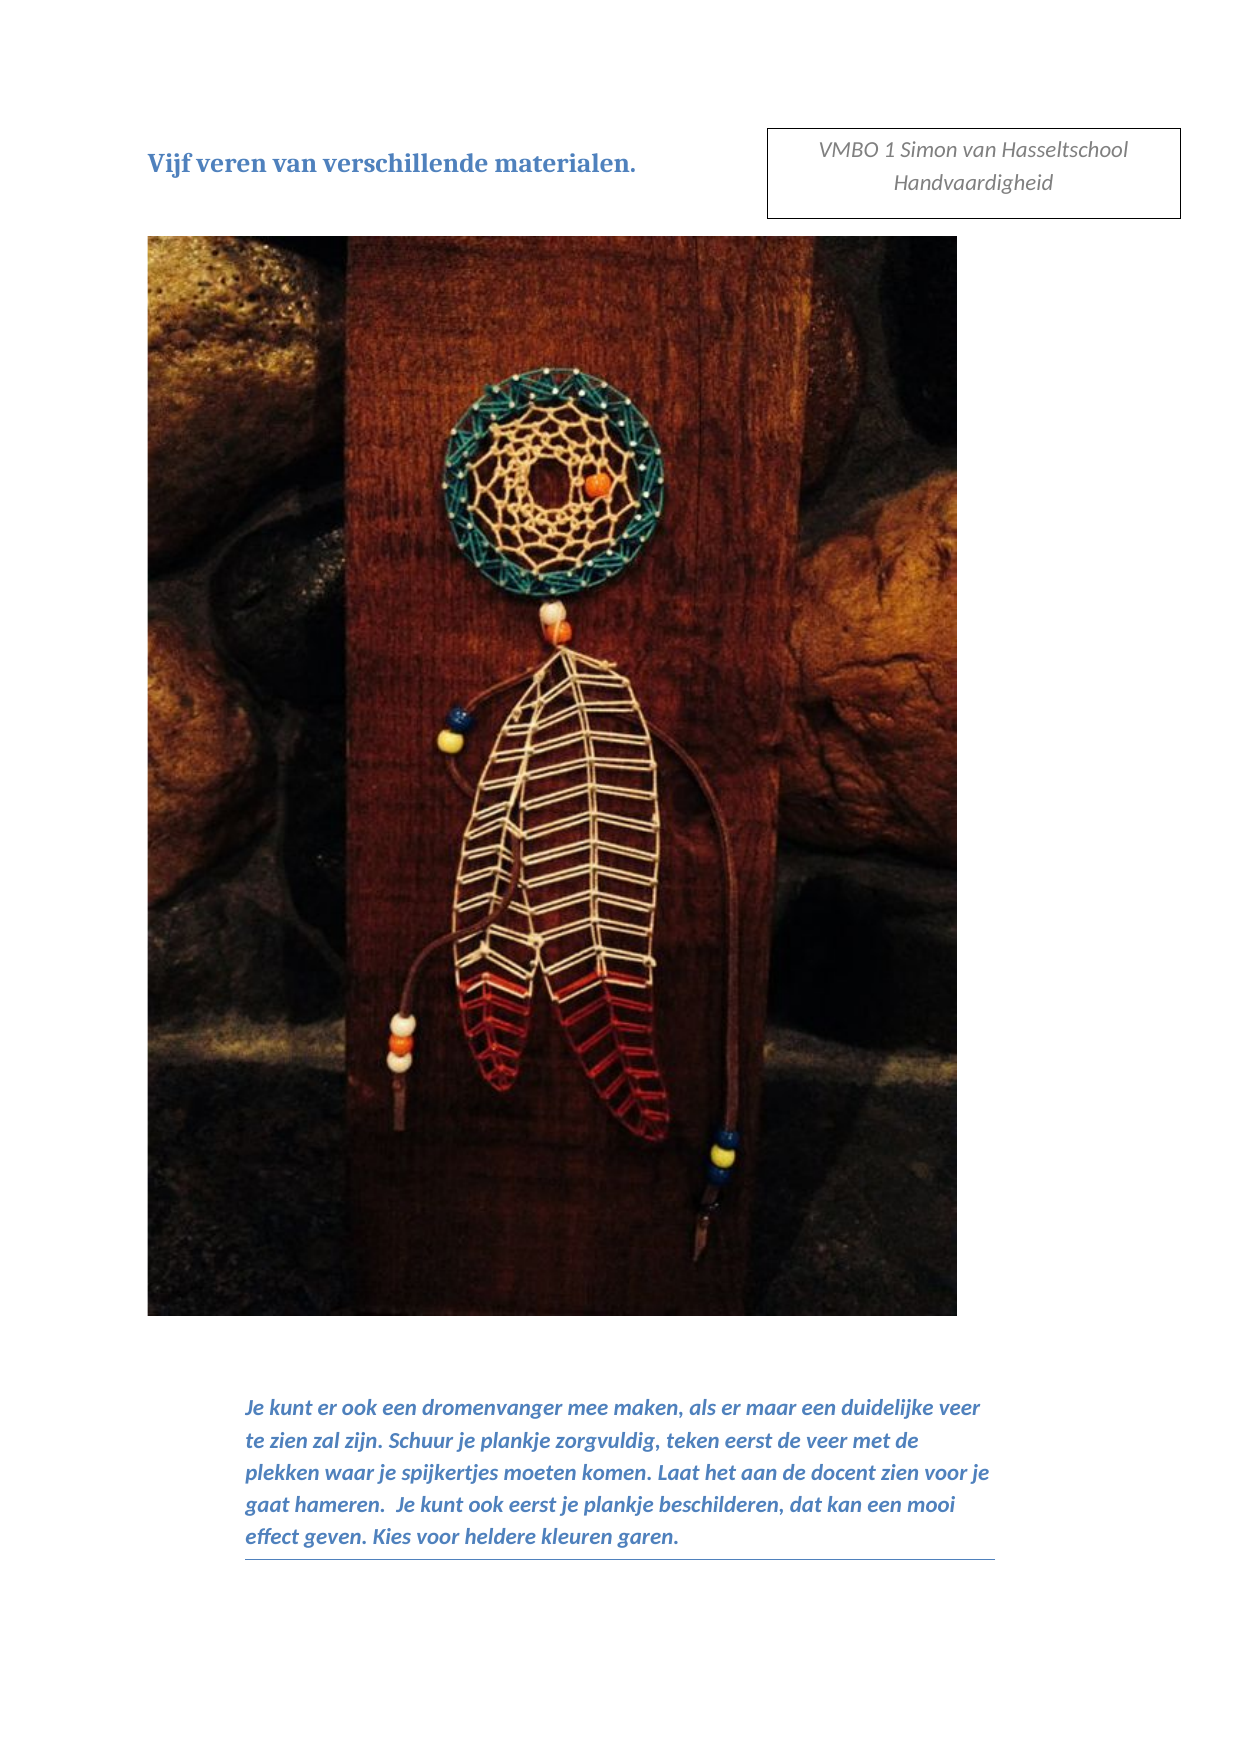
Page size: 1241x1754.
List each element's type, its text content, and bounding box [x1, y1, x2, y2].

subtitle Vijf veren van verschillende materialen. [148, 148, 767, 179]
picture [147, 236, 957, 1316]
text Je kunt er ook een dromenvanger mee maken, als er maar een duidelijke veer te zien zal zijn. Schuur je plankje zorgvuldig, teken eerst de veer met de plekken waar je spijkertjes moeten komen. Laat het aan de docent zien voor je gaat hameren. Je kunt ook eerst je plankje beschilderen, dat kan een mooi effect geven. Kies voor heldere kleuren garen. [245, 1393, 995, 1559]
